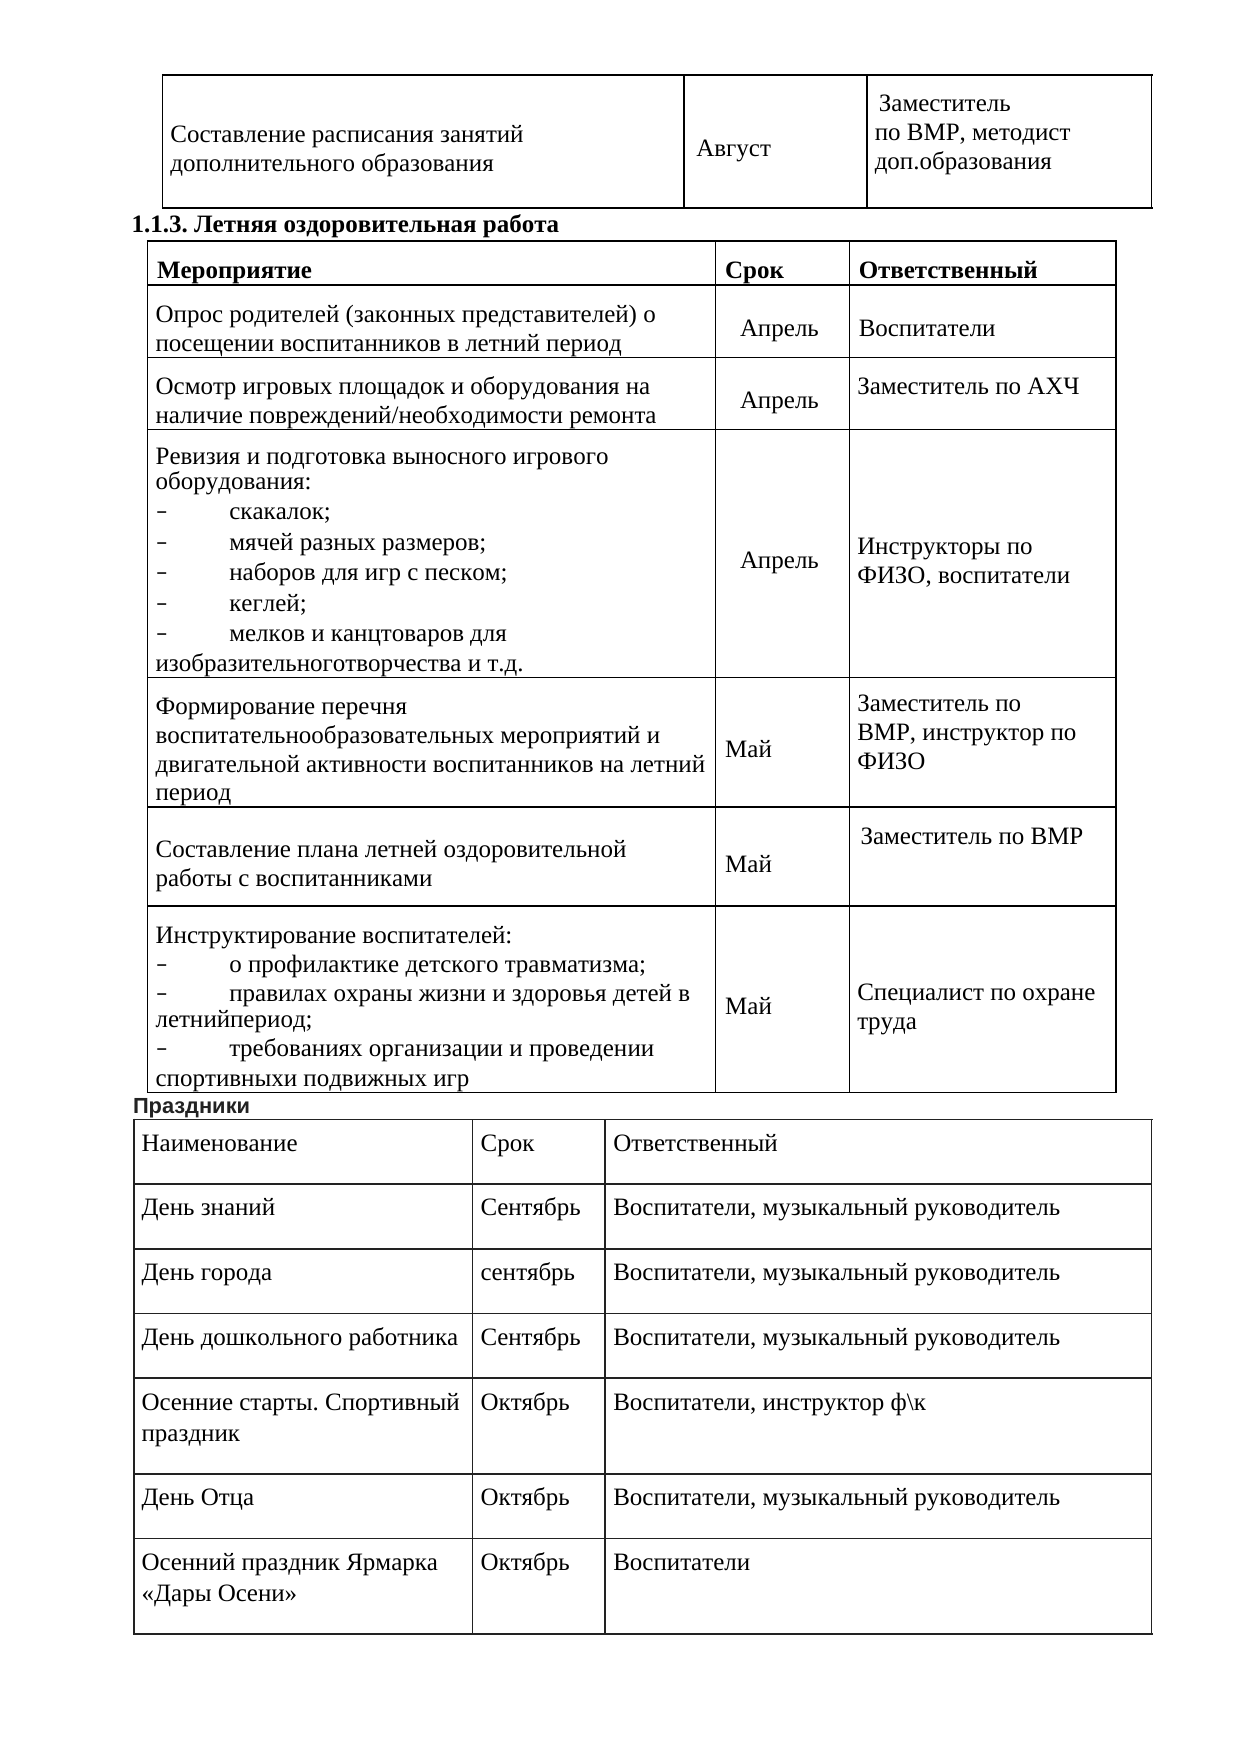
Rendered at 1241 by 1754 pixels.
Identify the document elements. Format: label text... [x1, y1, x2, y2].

table_cell Май [716, 907, 849, 1092]
table_cell Воспитатели, музыкальный руководитель [606, 1475, 1151, 1538]
table_cell Опрос родителей (законных представителей) о посещении воспитанников в летний период [148, 286, 715, 357]
table_cell Май [716, 808, 849, 905]
table_cell День знаний [135, 1185, 472, 1248]
table_cell Воспитатели [850, 286, 1115, 357]
table_cell Составление расписания занятий дополнительного образования [163, 76, 683, 207]
table_cell Воспитатели [606, 1539, 1151, 1633]
table_cell День города [135, 1250, 472, 1312]
table_cell Составление плана летней оздоровительной работы с воспитанниками [148, 808, 715, 905]
table_cell Специалист по охране труда [850, 907, 1115, 1092]
table_cell Воспитатели, музыкальный руководитель [606, 1250, 1151, 1312]
table_header Ответственный [850, 242, 1115, 284]
table_cell Октябрь [473, 1475, 604, 1538]
table_cell сентябрь [473, 1250, 604, 1312]
table_cell Осмотр игровых площадок и оборудования на наличие повреждений/необходимости ремонта [148, 358, 715, 429]
table_cell Октябрь [473, 1379, 604, 1473]
table_header Срок [716, 242, 849, 284]
table_cell Сентябрь [473, 1185, 604, 1248]
table_cell Заместитель по ВМР, методист доп.образования [868, 76, 1151, 207]
table_cell Май [716, 678, 849, 806]
table_cell Апрель [716, 358, 849, 429]
table_header Мероприятие [148, 242, 715, 284]
table_cell Апрель [716, 286, 849, 357]
table_cell Октябрь [473, 1539, 604, 1633]
table_cell Заместитель по ВМР, инструктор по ФИЗО [850, 678, 1115, 806]
table_cell Инструктирование воспитателей: о профилактике детского травматизма; правилах охраны жизни и здоровья детей в летнийпериод; требованиях организации и проведении спортивныхи подвижных игр [148, 907, 715, 1092]
table_cell Апрель [716, 430, 849, 677]
table_cell Осенний праздник Ярмарка «Дары Осени» [135, 1539, 472, 1633]
table_header Ответственный [606, 1120, 1151, 1183]
table_header Наименование [135, 1120, 472, 1183]
table_cell Заместитель по ВМР [850, 808, 1115, 905]
table_header Срок [473, 1120, 604, 1183]
table_cell Заместитель по АХЧ [850, 358, 1115, 429]
table_cell Воспитатели, музыкальный руководитель [606, 1185, 1151, 1248]
text 1.1.3. Летняя оздоровительная работа [131, 209, 1133, 237]
text Праздники [133, 1093, 1137, 1118]
table_cell День Отца [135, 1475, 472, 1538]
table_cell Формирование перечня воспитательнообразовательных мероприятий и двигательной активности воспитанников на летний период [148, 678, 715, 806]
table_cell Воспитатели, музыкальный руководитель [606, 1314, 1151, 1377]
table_cell Воспитатели, инструктор ф\к [606, 1379, 1151, 1473]
table_cell Ревизия и подготовка выносного игрового оборудования: скакалок; мячей разных размеров; наборов для игр с песком; кеглей; мелков и канцтоваров для изобразительноготворчества и т.д. [148, 430, 715, 677]
table_cell Сентябрь [473, 1314, 604, 1377]
table_cell Август [685, 76, 866, 207]
table_cell Инструкторы по ФИЗО, воспитатели [850, 430, 1115, 677]
table_cell Осенние старты. Спортивный праздник [135, 1379, 472, 1473]
table_cell День дошкольного работника [135, 1314, 472, 1377]
